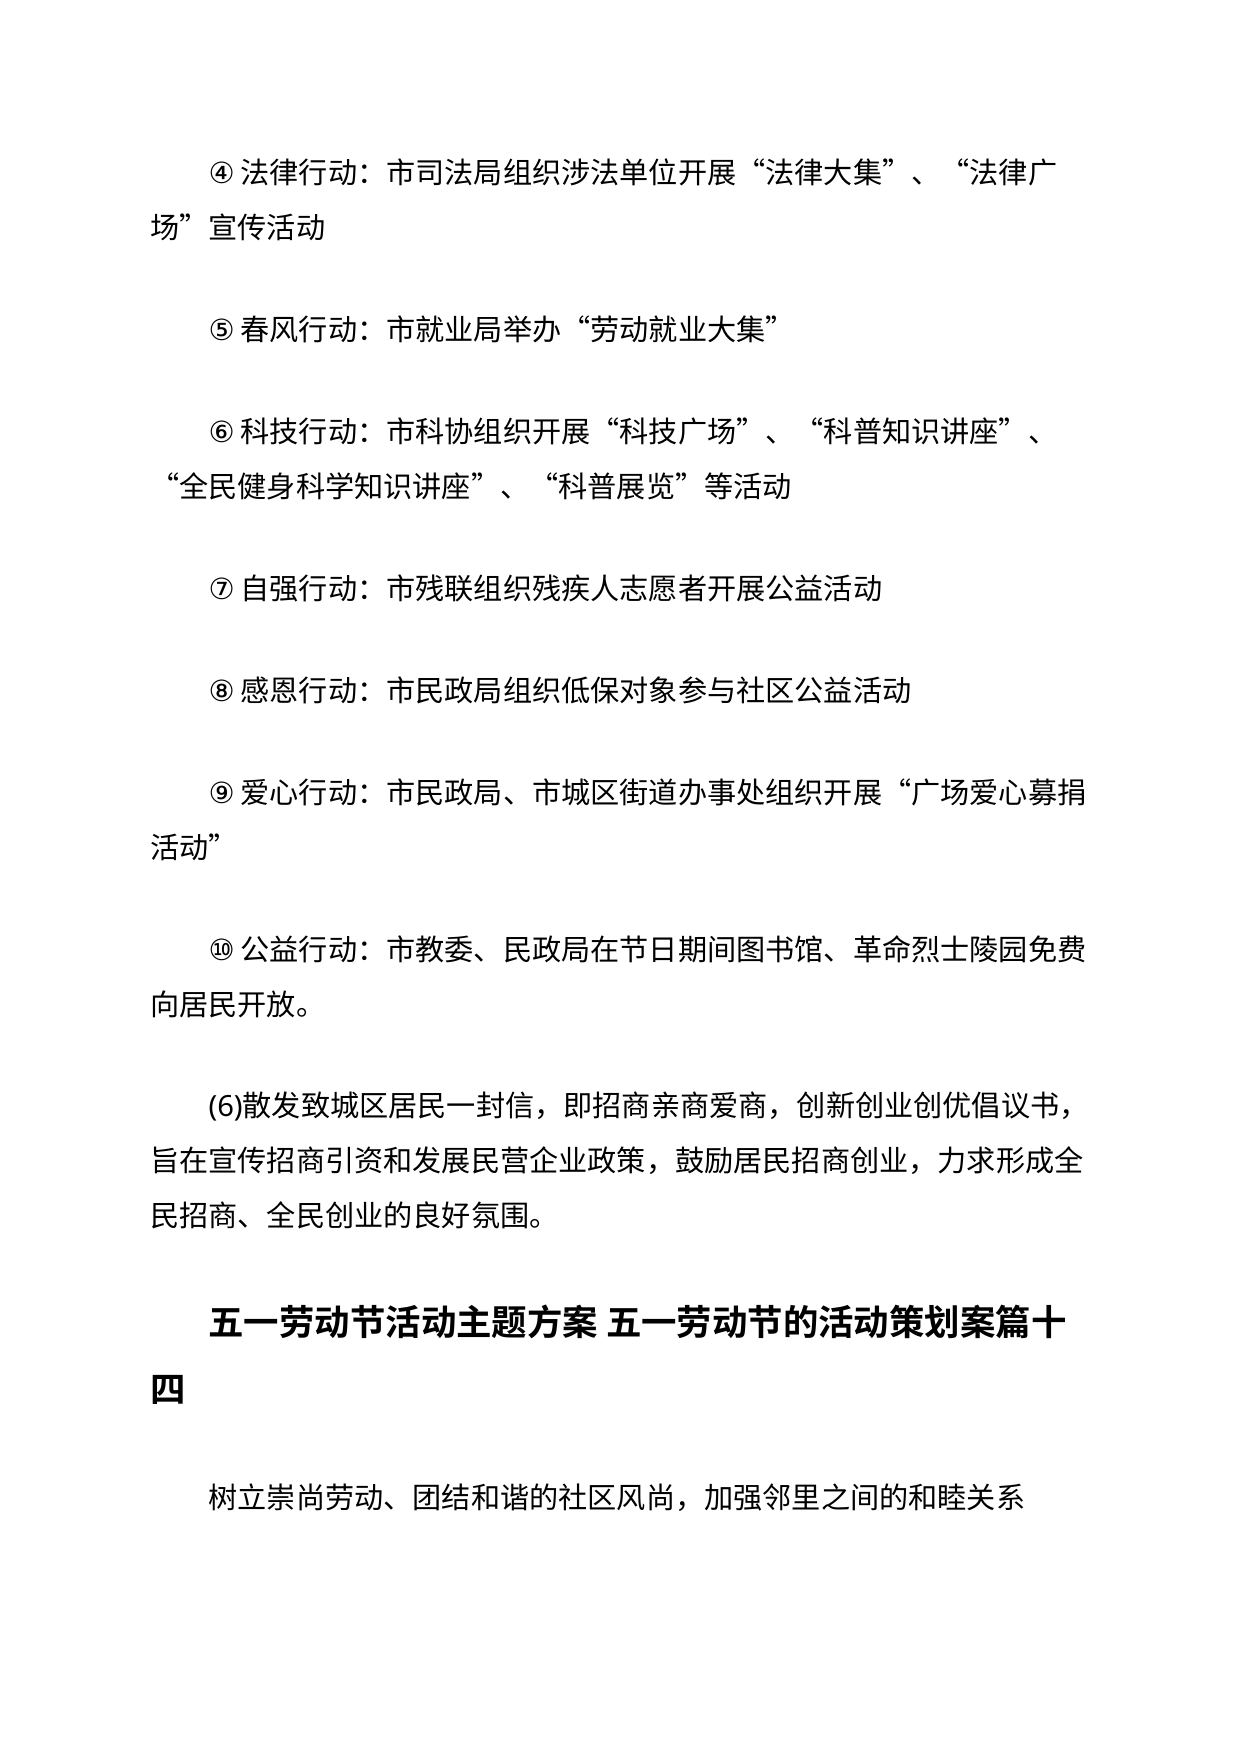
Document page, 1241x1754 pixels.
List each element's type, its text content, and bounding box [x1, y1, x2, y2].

text (6)散发致城区居民一封信，即招商亲商爱商，创新创业创优倡议书，旨在宣传招商引资和发展民营企业政策，鼓励居民招商创业，力求形成全民招商、全民创业的良好氛围。 [150, 1083, 1090, 1235]
text ⑩公益行动：市教委、民政局在节日期间图书馆、革命烈士陵园免费向居民开放。 [150, 926, 1090, 1023]
text 五一劳动节活动主题方案 五一劳动节的活动策划案篇十四 [150, 1295, 1090, 1412]
text ⑤春风行动：市就业局举办“劳动就业大集” [150, 307, 1090, 349]
text ⑦自强行动：市残联组织残疾人志愿者开展公益活动 [150, 566, 1090, 608]
text ⑥科技行动：市科协组织开展“科技广场”、“科普知识讲座”、“全民健身科学知识讲座”、“科普展览”等活动 [150, 409, 1090, 506]
text ④法律行动：市司法局组织涉法单位开展“法律大集”、“法律广场”宣传活动 [150, 150, 1090, 247]
text ⑧感恩行动：市民政局组织低保对象参与社区公益活动 [150, 667, 1090, 710]
text 树立崇尚劳动、团结和谐的社区风尚，加强邻里之间的和睦关系 [150, 1475, 1090, 1517]
text ⑨爱心行动：市民政局、市城区街道办事处组织开展“广场爱心募捐活动” [150, 769, 1090, 867]
